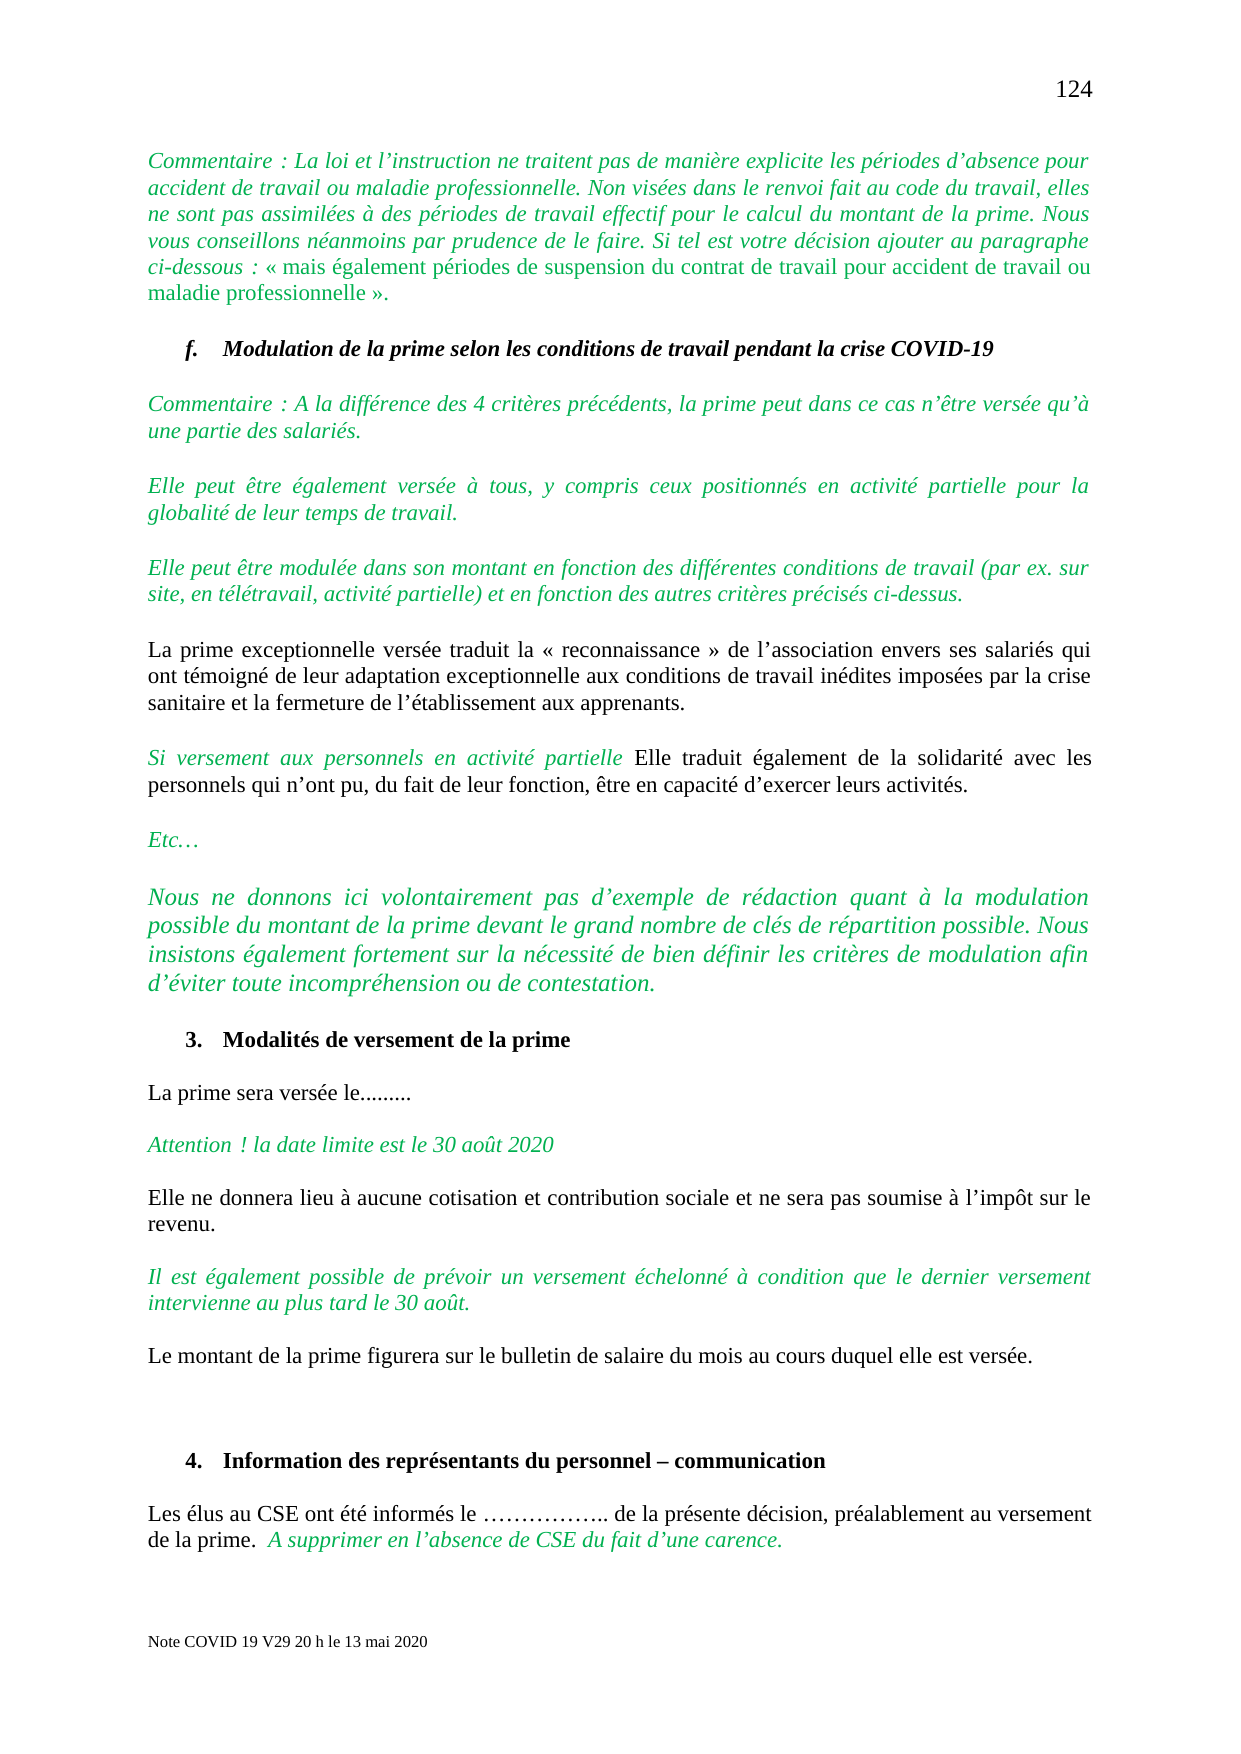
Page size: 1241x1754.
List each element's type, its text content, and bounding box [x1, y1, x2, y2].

text Si versement aux personnels en activité partielle Elle traduit également de la solidarité avec les personnels qui n’ont pu, du fait de leur fonction, être en capacité d’exercer leurs activités. [148, 744, 1093, 797]
text La prime sera versée le......... [148, 1078, 1093, 1105]
text La prime exceptionnelle versée traduit la « reconnaissance » de l’association envers ses salariés qui ont témoigné de leur adaptation exceptionnelle aux conditions de travail inédites imposées par la crise sanitaire et la fermeture de l’établissement aux apprenants. [148, 636, 1093, 715]
list Modalités de versement de la prime [185, 1026, 1093, 1052]
text Elle peut être également versée à tous, y compris ceux positionnés en activité partielle pour la globalité de leur temps de travail. [148, 472, 1093, 525]
list Information des représentants du personnel – communication [185, 1447, 1093, 1474]
text Commentaire : La loi et l’instruction ne traitent pas de manière explicite les périodes d’absence pour accident de travail ou maladie professionnelle. Non visées dans le renvoi fait au code du travail, elles ne sont pas assimilées à des périodes de travail effectif pour le calcul du montant de la prime. Nous vous conseillons néanmoins par prudence de le faire. Si tel est votre décision ajouter au paragraphe ci-dessous : « mais également périodes de suspension du contrat de travail pour accident de travail ou maladie professionnelle ». [148, 148, 1093, 306]
text Attention ! la date limite est le 30 août 2020 [148, 1131, 1093, 1158]
text Le montant de la prime figurera sur le bulletin de salaire du mois au cours duquel elle est versée. [148, 1342, 1093, 1368]
text Il est également possible de prévoir un versement échelonné à condition que le dernier versement intervienne au plus tard le 30 août. [148, 1263, 1093, 1316]
text Etc… [148, 826, 1093, 852]
list Modulation de la prime selon les conditions de travail pendant la crise COVID-19 [185, 335, 1093, 361]
text Elle ne donnera lieu à aucune cotisation et contribution sociale et ne sera pas soumise à l’impôt sur le revenu. [148, 1184, 1093, 1237]
text Elle peut être modulée dans son montant en fonction des différentes conditions de travail (par ex. sur site, en télétravail, activité partielle) et en fonction des autres critères précisés ci-dessus. [148, 554, 1093, 607]
text Commentaire : A la différence des 4 critères précédents, la prime peut dans ce cas n’être versée qu’à une partie des salariés. [148, 390, 1093, 443]
text Nous ne donnons ici volontairement pas d’exemple de rédaction quant à la modulation possible du montant de la prime devant le grand nombre de clés de répartition possible. Nous insistons également fortement sur la nécessité de bien définir les critères de modulation afin d’éviter toute incompréhension ou de contestation. [148, 882, 1093, 997]
text Les élus au CSE ont été informés le …………….. de la présente décision, préalablement au versement de la prime. A supprimer en l’absence de CSE du fait d’une carence. [148, 1500, 1093, 1553]
